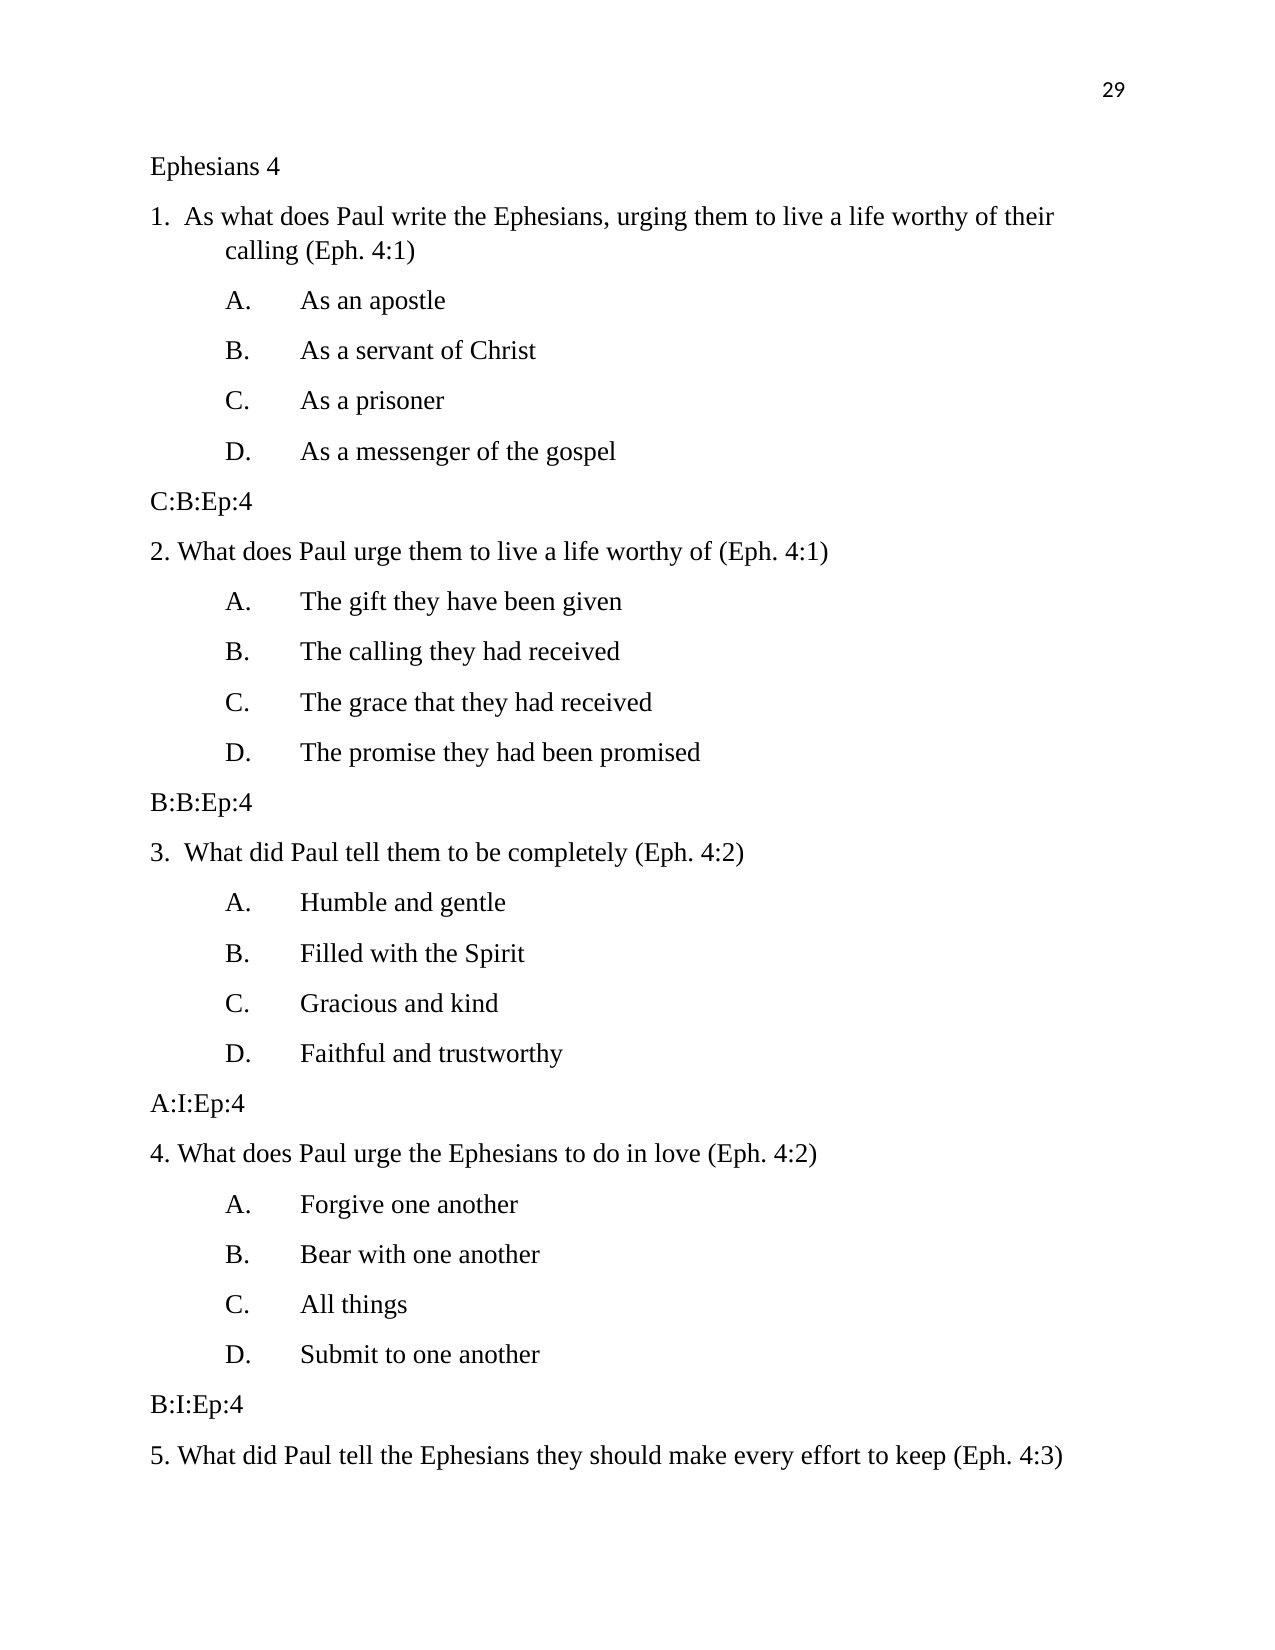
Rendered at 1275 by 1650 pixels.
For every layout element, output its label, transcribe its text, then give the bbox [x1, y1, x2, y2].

text A. As an apostle [150, 284, 1125, 315]
text 4. What does Paul urge the Ephesians to do in love (Eph. 4:2) [150, 1137, 1125, 1169]
text A:I:Ep:4 [150, 1087, 1125, 1118]
text D. As a messenger of the gospel [150, 434, 1125, 466]
text C:B:Ep:4 [150, 485, 1125, 516]
text A. Forgive one another [150, 1188, 1125, 1219]
text C. As a prisoner [150, 384, 1125, 416]
text D. The promise they had been promised [150, 736, 1125, 767]
text C. The grace that they had received [150, 686, 1125, 717]
text B:B:Ep:4 [150, 786, 1125, 817]
text A. The gift they have been given [150, 585, 1125, 616]
text D. Submit to one another [150, 1338, 1125, 1369]
text D. Faithful and trustworthy [150, 1037, 1125, 1068]
text C. Gracious and kind [150, 987, 1125, 1018]
text 2. What does Paul urge them to live a life worthy of (Eph. 4:1) [150, 535, 1125, 566]
text 3. What did Paul tell them to be completely (Eph. 4:2) [150, 836, 1125, 867]
text B:I:Ep:4 [150, 1388, 1125, 1420]
text B. As a servant of Christ [150, 334, 1125, 365]
text B. The calling they had received [150, 635, 1125, 667]
text A. Humble and gentle [150, 886, 1125, 918]
text C. All things [150, 1288, 1125, 1319]
text 5. What did Paul tell the Ephesians they should make every effort to keep (Eph. 4:3) [150, 1439, 1125, 1470]
text Ephesians 4 [150, 150, 1125, 181]
text 1. As what does Paul write the Ephesians, urging them to live a life worthy of their calling (Eph. 4:1) [150, 200, 1125, 265]
text B. Bear with one another [150, 1238, 1125, 1269]
text B. Filled with the Spirit [150, 937, 1125, 968]
